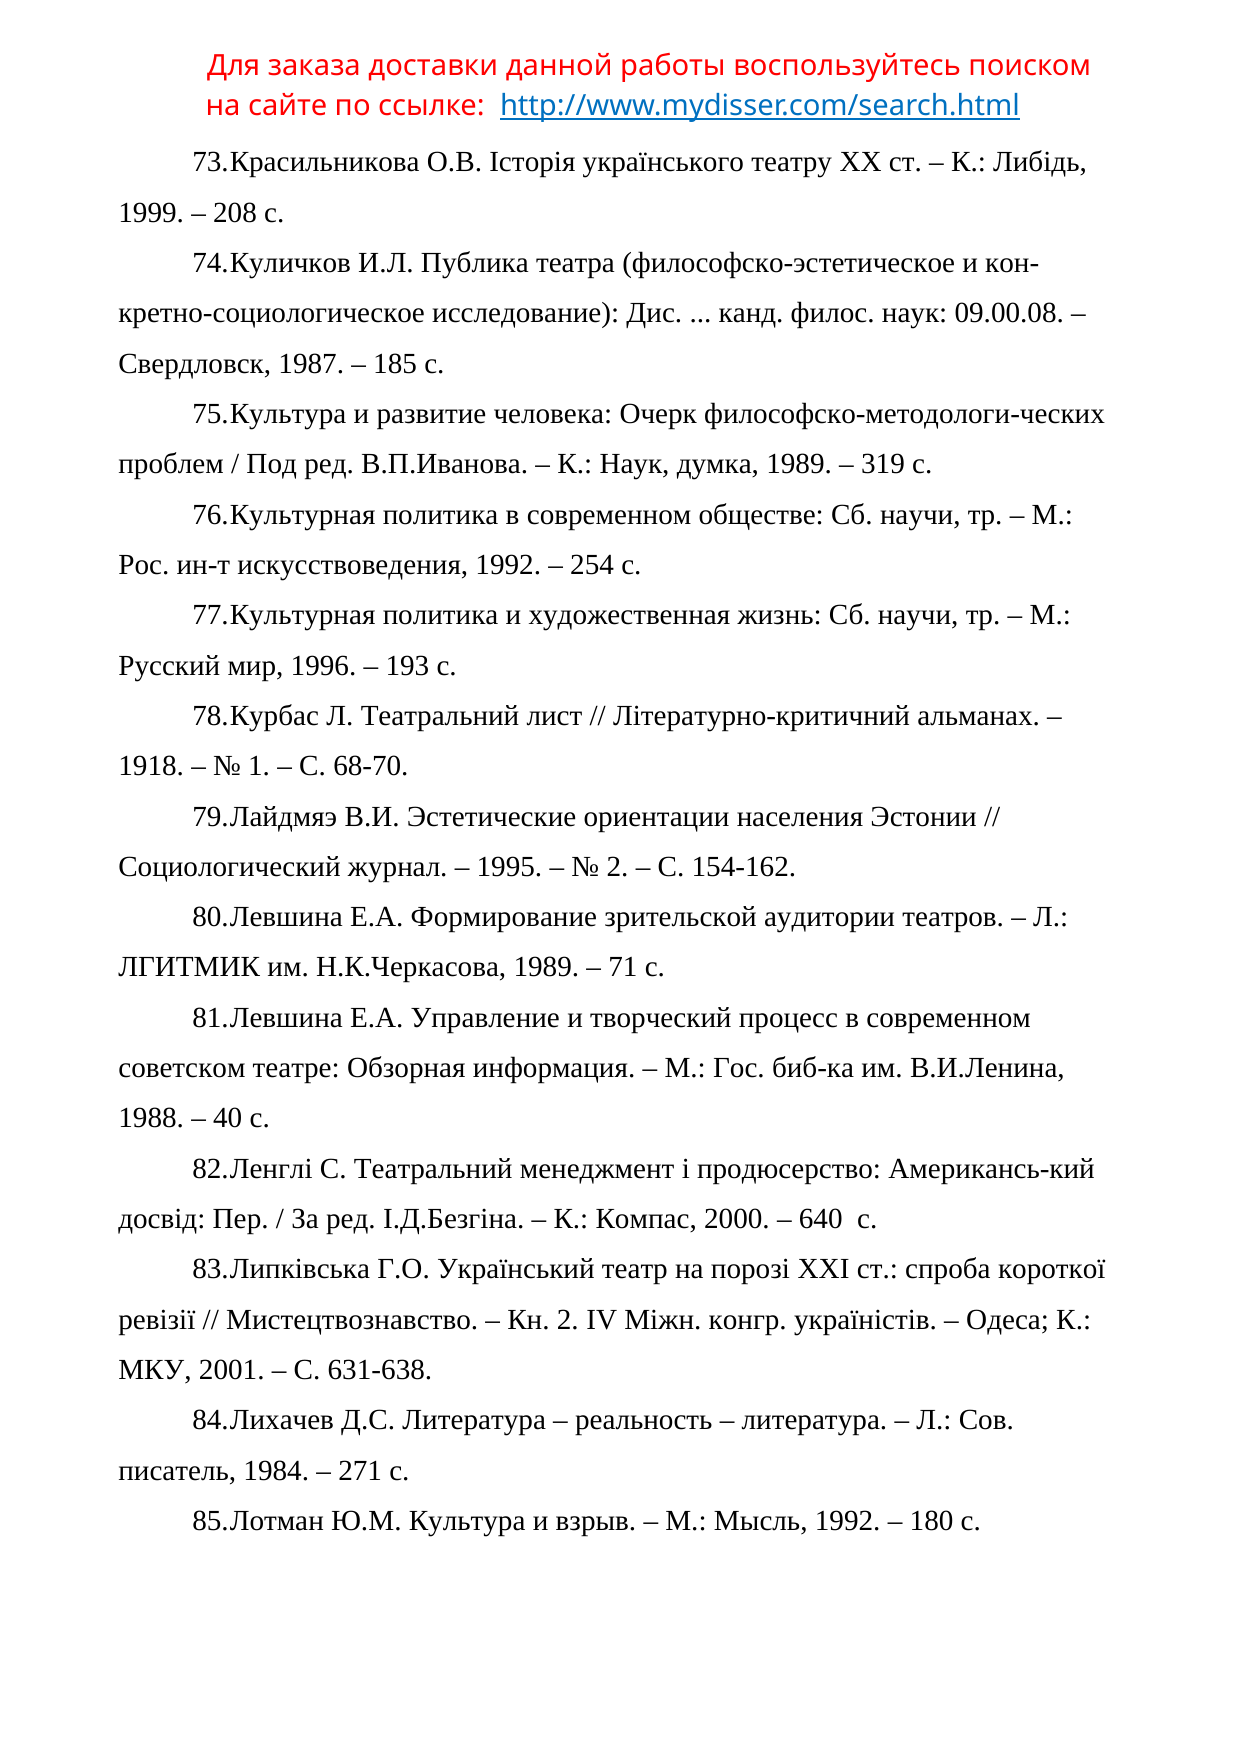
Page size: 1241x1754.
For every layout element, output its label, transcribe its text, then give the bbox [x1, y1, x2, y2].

list Левшина Е.А. Управление и творческий процесс в современном советском театре: Обзорная информация. – М.: Гос. биб-ка им. В.И.Ленина, 1988. – 40 с. [118, 1000, 1107, 1134]
list Липківська Г.О. Український театр на порозі XXI ст.: спроба короткої ревізії // Мистецтвознавство. – Кн. 2. IV Міжн. конгр. україністів. – Одеса; К.: МКУ, 2001. – С. 631-638. [118, 1251, 1107, 1386]
list Лотман Ю.М. Культура и взрыв. – М.: Мысль, 1992. – 180 с. [118, 1503, 1107, 1537]
list Лихачев Д.С. Литература – реальность – литература. – Л.: Сов. писатель, 1984. – 271 с. [118, 1402, 1107, 1486]
list Ленглі С. Театральний менеджмент і продюсерство: Американсь-кий досвід: Пер. / За ред. І.Д.Безгіна. – К.: Компас, 2000. – 640 с. [118, 1151, 1107, 1235]
list Куличков И.Л. Публика театра (философско-эстетическое и кон-кретно-социологическое исследование): Дис. ... канд. филос. наук: 09.00.08. – Свердловск, 1987. – 185 с. [118, 245, 1107, 379]
list Курбас Л. Театральний лист // Літературно-критичний альманах. – 1918. – № 1. – С. 68-70. [118, 698, 1107, 782]
list Культурная политика и художественная жизнь: Сб. научи, тр. – М.: Русский мир, 1996. – 193 с. [118, 597, 1107, 681]
list Культурная политика в современном обществе: Сб. научи, тр. – М.: Рос. ин-т искусствоведения, 1992. – 254 с. [118, 497, 1107, 581]
list Лайдмяэ В.И. Эстетические ориентации населения Эстонии // Социологический журнал. – 1995. – № 2. – С. 154-162. [118, 799, 1107, 882]
list Левшина Е.А. Формирование зрительской аудитории театров. – Л.: ЛГИТМИК им. Н.К.Черкасова, 1989. – 71 с. [118, 899, 1107, 983]
list Красильникова О.В. Історія українського театру XX ст. – К.: Либідь, 1999. – 208 с. [118, 144, 1107, 228]
list Культура и развитие человека: Очерк философско-методологи-ческих проблем / Под ред. В.П.Иванова. – К.: Наук, думка, 1989. – 319 с. [118, 396, 1107, 480]
